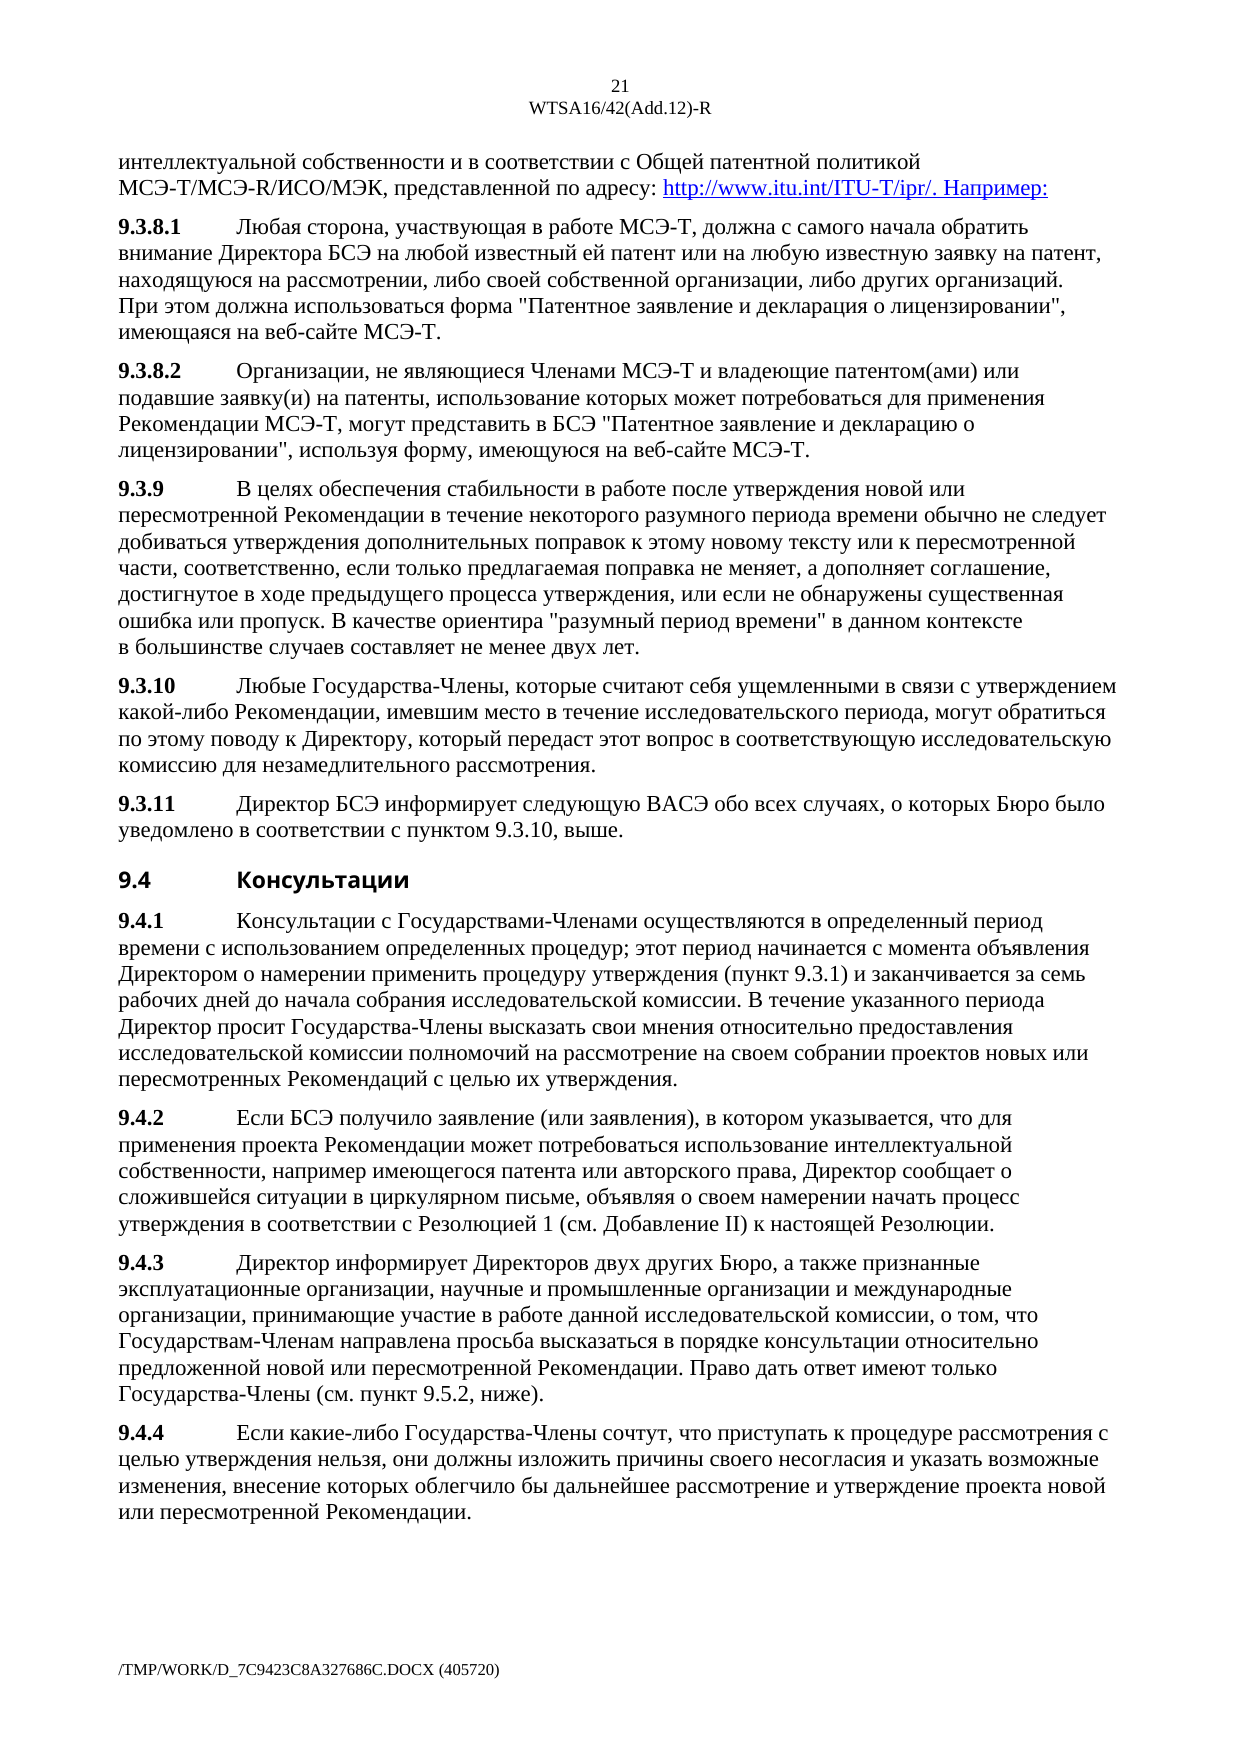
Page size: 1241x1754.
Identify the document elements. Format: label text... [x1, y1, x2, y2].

text 9.3.8.2 Организации, не являющиеся Членами МСЭ-Т и владеющие патентом(ами) или подавшие заявку(и) на патенты, использование которых может потребоваться для применения Рекомендации МСЭ-Т, могут представить в БСЭ "Патентное заявление и декларацию о лицензировании", используя форму, имеющуюся на веб-сайте МСЭ-Т. [118, 357, 1122, 463]
subtitle 9.4 Консультации [118, 863, 1122, 895]
text 9.4.2 Если БСЭ получило заявление (или заявления), в котором указывается, что для применения проекта Рекомендации может потребоваться использование интеллектуальной собственности, например имеющегося патента или авторского права, Директор сообщает о сложившейся ситуации в циркулярном письме, объявляя о своем намерении начать процесс утверждения в соответствии с Резолюцией 1 (см. Добавление II) к настоящей Резолюции. [118, 1104, 1122, 1236]
text 9.4.4 Если какие-либо Государства-Члены сочтут, что приступать к процедуре рассмотрения с целью утверждения нельзя, они должны изложить причины своего несогласия и указать возможные изменения, внесение которых облегчило бы дальнейшее рассмотрение и утверждение проекта новой или пересмотренной Рекомендации. [118, 1419, 1122, 1524]
text 9.4.1 Консультации с Государствами-Членами осуществляются в определенный период времени с использованием определенных процедур; этот период начинается с момента объявления Директором о намерении применить процедуру утверждения (пункт 9.3.1) и заканчивается за семь рабочих дней до начала собрания исследовательской комиссии. В течение указанного периода Директор просит Государства-Члены высказать свои мнения относительно предоставления исследовательской комиссии полномочий на рассмотрение на своем собрании проектов новых или пересмотренных Рекомендаций с целью их утверждения. [118, 907, 1122, 1092]
text 9.3.10 Любые Государства-Члены, которые считают себя ущемленными в связи с утверждением какой-либо Рекомендации, имевшим место в течение исследовательского периода, могут обратиться по этому поводу к Директору, который передаст этот вопрос в соответствующую исследовательскую комиссию для незамедлительного рассмотрения. [118, 672, 1122, 777]
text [118, 148, 1122, 200]
text 9.4.3 Директор информирует Директоров двух других Бюро, а также признанные эксплуатационные организации, научные и промышленные организации и международные организации, принимающие участие в работе данной исследовательской комиссии, о том, что Государствам-Членам направлена просьба высказаться в порядке консультации относительно предложенной новой или пересмотренной Рекомендации. Право дать ответ имеют только Государства-Члены (см. пункт 9.5.2, ниже). [118, 1248, 1122, 1407]
text 9.3.9 В целях обеспечения стабильности в работе после утверждения новой или пересмотренной Рекомендации в течение некоторого разумного периода времени обычно не следует добиваться утверждения дополнительных поправок к этому новому тексту или к пересмотренной части, соответственно, если только предлагаемая поправка не меняет, а дополняет соглашение, достигнутое в ходе предыдущего процесса утверждения, или если не обнаружены существенная ошибка или пропуск. В качестве ориентира "разумный период времени" в данном контексте в большинстве случаев составляет не менее двух лет. [118, 475, 1122, 659]
text 9.3.11 Директор БСЭ информирует следующую ВАСЭ обо всех случаях, о которых Бюро было уведомлено в соответствии с пунктом 9.3.10, выше. [118, 790, 1122, 843]
text 9.3.8.1 Любая сторона, участвующая в работе МСЭ-Т, должна с самого начала обратить внимание Директора БСЭ на любой известный ей патент или на любую известную заявку на патент, находящуюся на рассмотрении, либо своей собственной организации, либо других организаций. При этом должна использоваться форма "Патентное заявление и декларация о лицензировании", имеющаяся на веб-сайте МСЭ-Т. [118, 213, 1122, 345]
